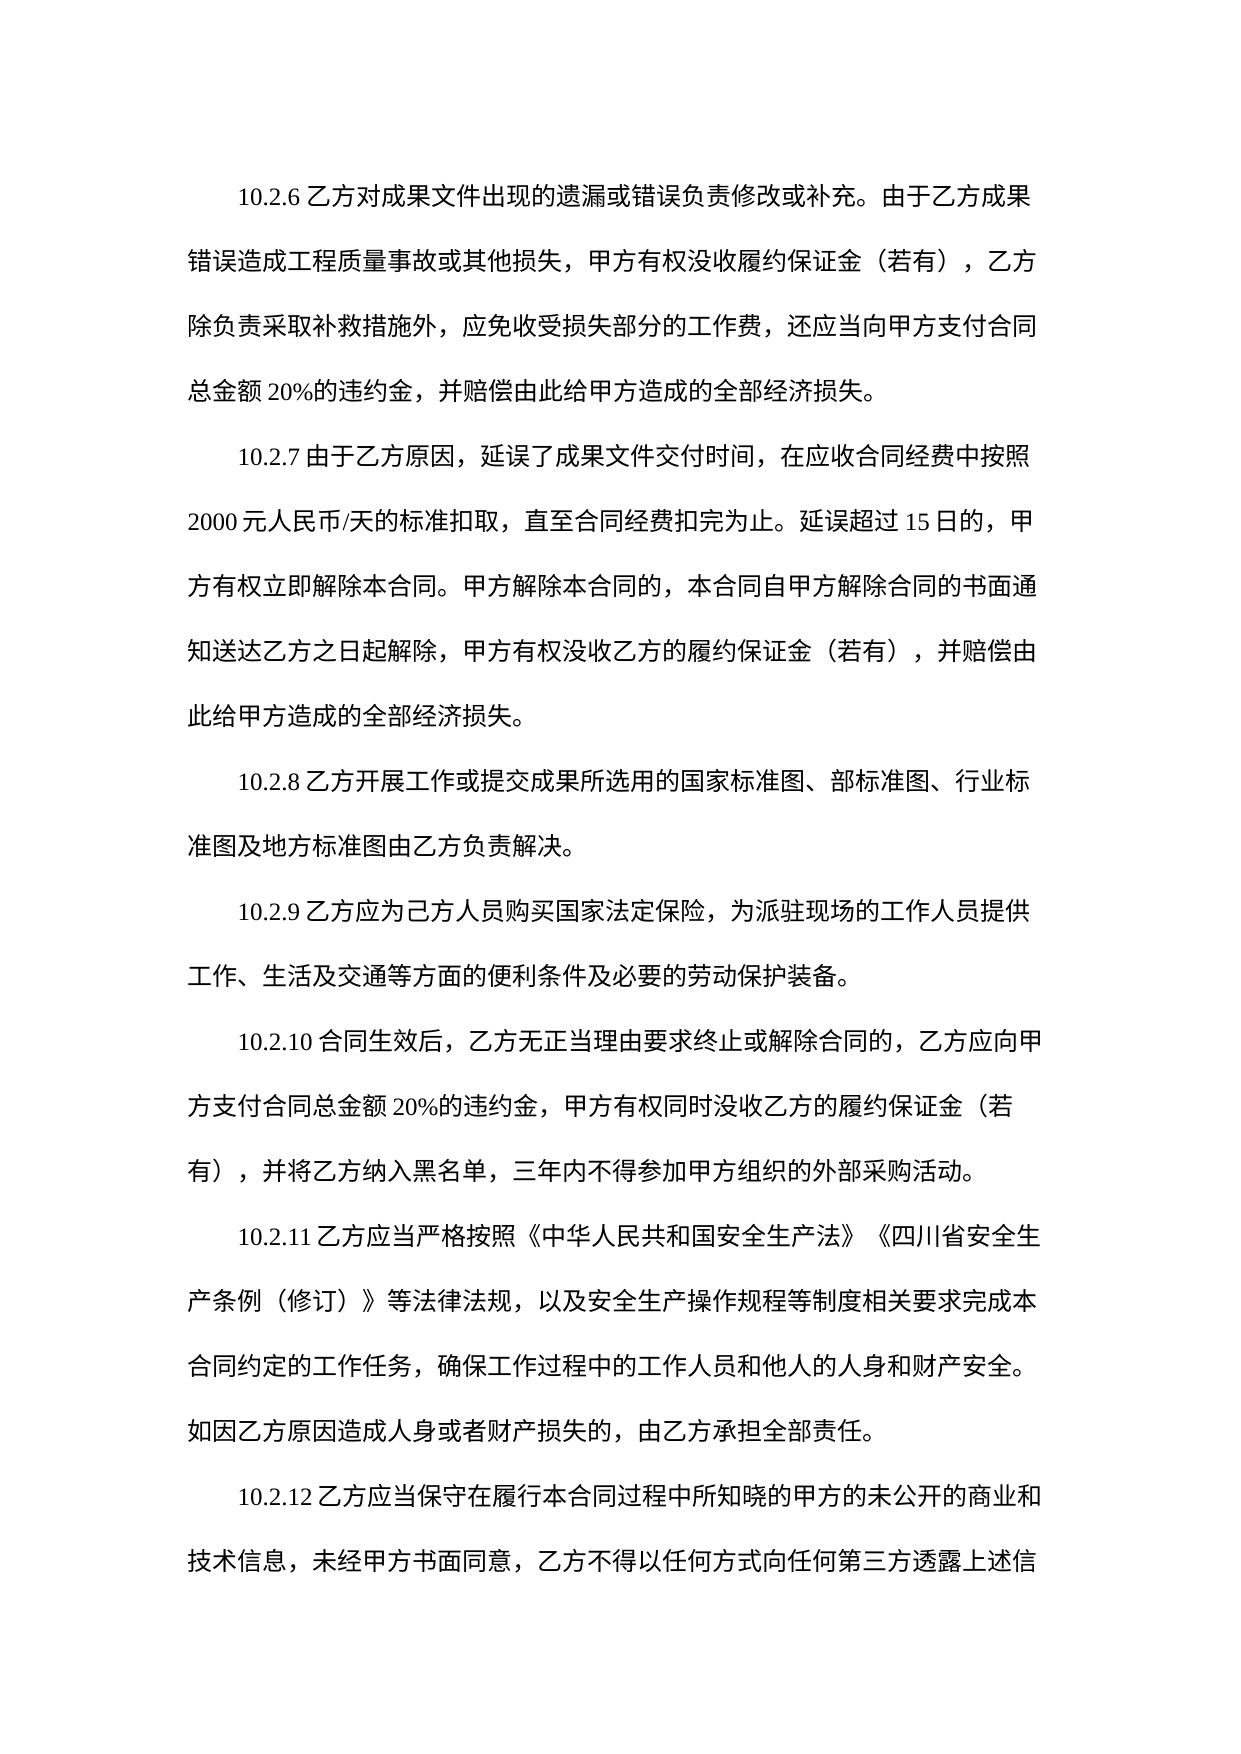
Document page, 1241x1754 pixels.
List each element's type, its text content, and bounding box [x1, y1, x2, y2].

text 10.2.9乙方应为己方人员购买国家法定保险，为派驻现场的工作人员提供工作、生活及交通等方面的便利条件及必要的劳动保护装备。 [187, 877, 1053, 1007]
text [187, 1462, 1053, 1592]
text 10.2.8乙方开展工作或提交成果所选用的国家标准图、部标准图、行业标准图及地方标准图由乙方负责解决。 [187, 747, 1053, 877]
text 10.2.7由于乙方原因，延误了成果文件交付时间，在应收合同经费中按照2000元人民币/天的标准扣取，直至合同经费扣完为止。延误超过15日的，甲方有权立即解除本合同。甲方解除本合同的，本合同自甲方解除合同的书面通知送达乙方之日起解除，甲方有权没收乙方的履约保证金（若有），并赔偿由此给甲方造成的全部经济损失。 [187, 422, 1053, 747]
text 10.2.11乙方应当严格按照《中华人民共和国安全生产法》《四川省安全生产条例（修订）》等法律法规，以及安全生产操作规程等制度相关要求完成本合同约定的工作任务，确保工作过程中的工作人员和他人的人身和财产安全。如因乙方原因造成人身或者财产损失的，由乙方承担全部责任。 [187, 1202, 1053, 1462]
text 10.2.6 乙方对成果文件出现的遗漏或错误负责修改或补充。由于乙方成果错误造成工程质量事故或其他损失，甲方有权没收履约保证金（若有），乙方除负责采取补救措施外，应免收受损失部分的工作费，还应当向甲方支付合同总金额20%的违约金，并赔偿由此给甲方造成的全部经济损失。 [187, 162, 1053, 422]
text 10.2.10 合同生效后，乙方无正当理由要求终止或解除合同的，乙方应向甲方支付合同总金额20%的违约金，甲方有权同时没收乙方的履约保证金（若有），并将乙方纳入黑名单，三年内不得参加甲方组织的外部采购活动。 [187, 1007, 1053, 1202]
